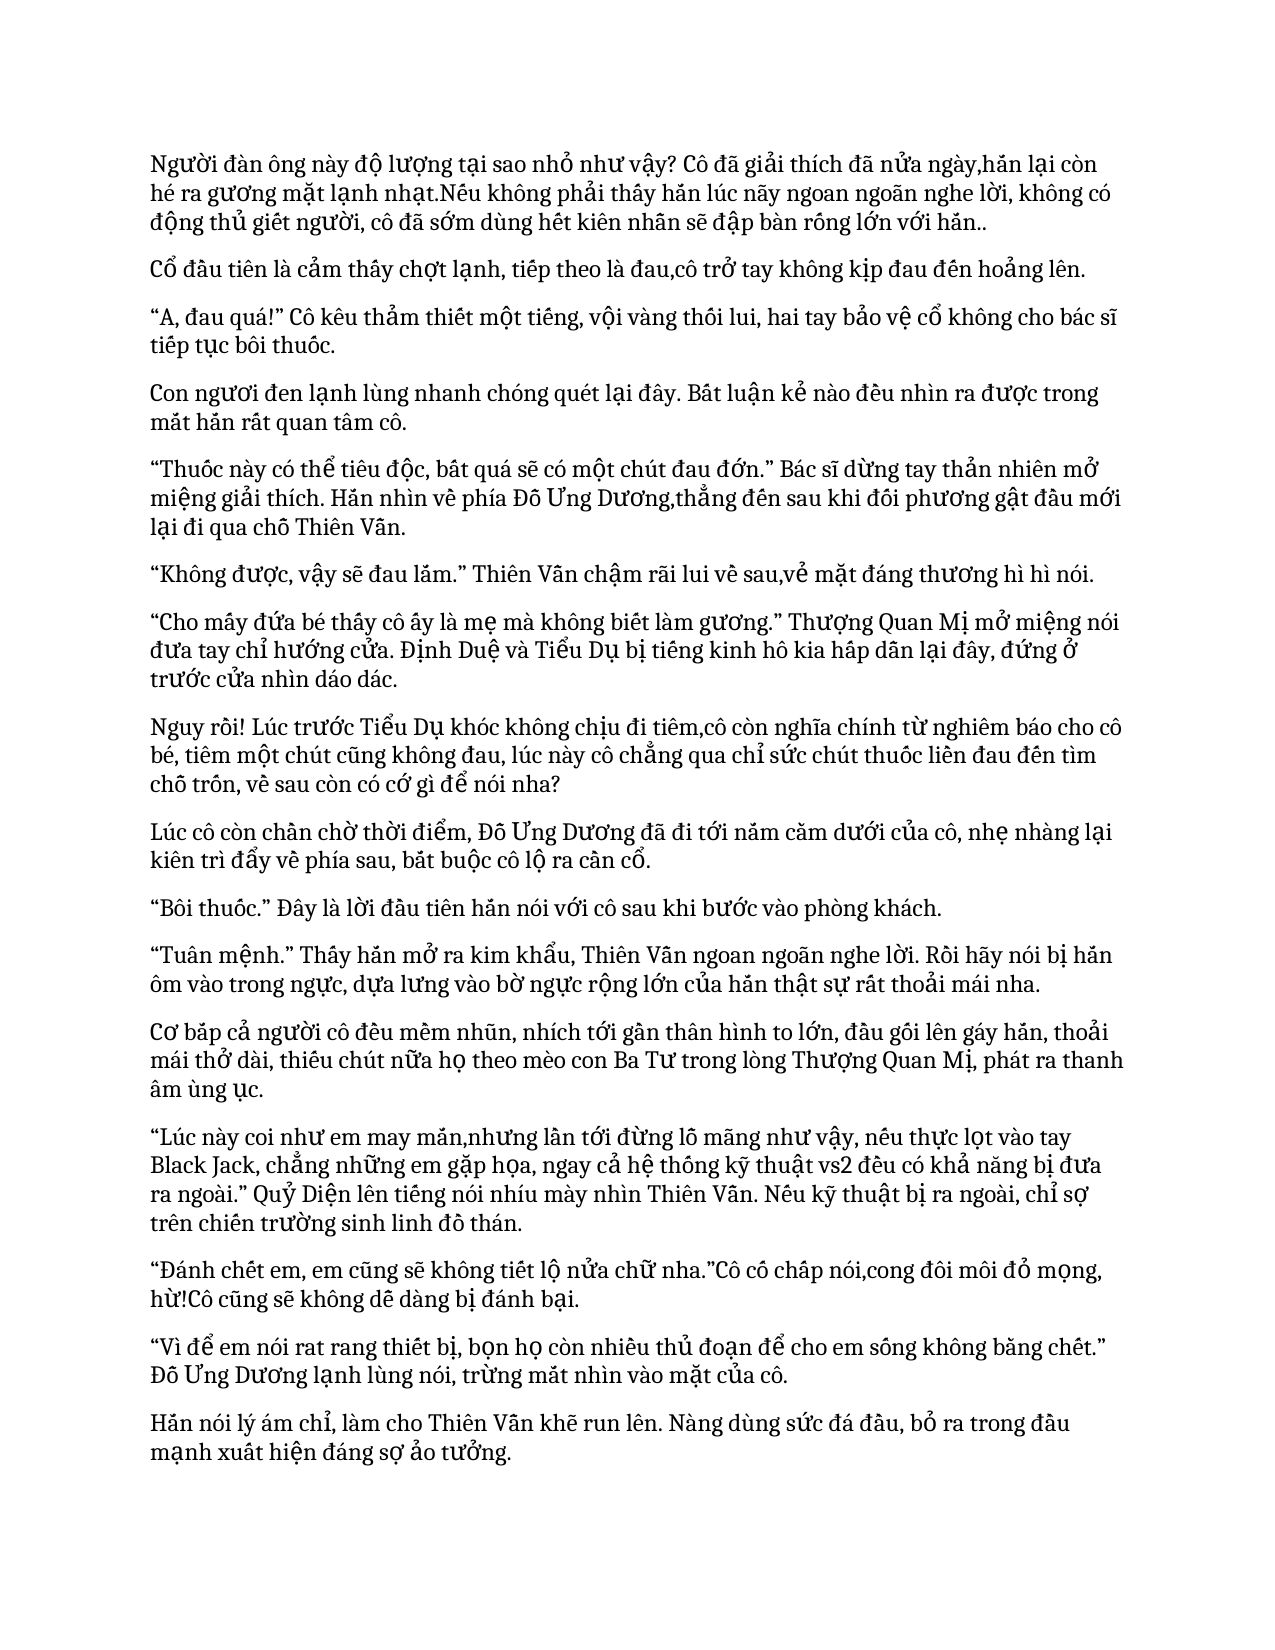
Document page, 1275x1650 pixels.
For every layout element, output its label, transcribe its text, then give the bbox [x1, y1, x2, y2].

text Lúc cô còn chần chờ thời điểm, Đỗ Ưng Dương đã đi tới nắm cằm dưới của cô, nhẹ nhàng lại kiên trì đẩy về phía sau, bắt buộc cô lộ ra cần cổ. [150, 817, 1125, 875]
text “Bôi thuốc.” Đây là lời đầu tiên hắn nói với cô sau khi bước vào phòng khách. [150, 894, 1125, 922]
text “Lúc này coi như em may mắn,nhưng lần tới đừng lỗ mãng như vậy, nếu thực lọt vào tay Black Jack, chẳng những em gặp họa, ngay cả hệ thống kỹ thuật vs2 đều có khả năng bị đưa ra ngoài.” Quỷ Diện lên tiếng nói nhíu mày nhìn Thiên Vẫn. Nếu kỹ thuật bị ra ngoài, chỉ sợ trên chiến trường sinh linh đồ thán. [150, 1122, 1125, 1237]
text Cơ bắp cả người cô đều mềm nhũn, nhích tới gần thân hình to lớn, đầu gối lên gáy hắn, thoải mái thở dài, thiếu chút nữa họ theo mèo con Ba Tư trong lòng Thượng Quan Mị, phát ra thanh âm ùng ục. [150, 1017, 1125, 1104]
text Hắn nói lý ám chỉ, làm cho Thiên Vẫn khẽ run lên. Nàng dùng sức đá đầu, bỏ ra trong đầu mạnh xuất hiện đáng sợ ảo tưởng. [150, 1409, 1125, 1466]
text “Tuân mệnh.” Thấy hắn mở ra kim khẩu, Thiên Vẫn ngoan ngoãn nghe lời. Rồi hãy nói bị hắn ôm vào trong ngực, dựa lưng vào bờ ngực rộng lớn của hắn thật sự rất thoải mái nha. [150, 941, 1125, 999]
text “Vì để em nói rat rang thiết bị, bọn họ còn nhiều thủ đoạn để cho em sống không bằng chết.” Đỗ Ưng Dương lạnh lùng nói, trừng mắt nhìn vào mặt của cô. [150, 1332, 1125, 1390]
text “Cho mấy đứa bé thấy cô ấy là mẹ mà không biết làm gương.” Thượng Quan Mị mở miệng nói đưa tay chỉ hướng cửa. Định Duệ và Tiểu Dụ bị tiếng kinh hô kia hấp dẫn lại đây, đứng ở trước cửa nhìn dáo dác. [150, 607, 1125, 694]
text “A, đau quá!” Cô kêu thảm thiết một tiếng, vội vàng thối lui, hai tay bảo vệ cổ không cho bác sĩ tiếp tục bôi thuốc. [150, 302, 1125, 360]
text Con ngươi đen lạnh lùng nhanh chóng quét lại đây. Bất luận kẻ nào đều nhìn ra được trong mắt hắn rất quan tâm cô. [150, 379, 1125, 436]
text Cổ đầu tiên là cảm thấy chợt lạnh, tiếp theo là đau,cô trở tay không kịp đau đến hoảng lên. [150, 255, 1125, 284]
text “Đánh chết em, em cũng sẽ không tiết lộ nửa chữ nha.”Cô cố chấp nói,cong đôi môi đỏ mọng, hừ!Cô cũng sẽ không dễ dàng bị đánh bại. [150, 1256, 1125, 1314]
text Nguy rồi! Lúc trước Tiểu Dụ khóc không chịu đi tiêm,cô còn nghĩa chính từ nghiêm báo cho cô bé, tiêm một chút cũng không đau, lúc này cô chẳng qua chỉ sức chút thuốc liền đau đến tìm chỗ trốn, về sau còn có cớ gì để nói nha? [150, 712, 1125, 799]
text “Thuốc này có thể tiêu độc, bất quá sẽ có một chút đau đớn.” Bác sĩ dừng tay thản nhiên mở miệng giải thích. Hắn nhìn về phía Đỗ Ưng Dương,thẳng đến sau khi đối phương gật đầu mới lại đi qua chỗ Thiên Vẫn. [150, 455, 1125, 541]
text “Không được, vậy sẽ đau lắm.” Thiên Vẫn chậm rãi lui về sau,vẻ mặt đáng thương hì hì nói. [150, 560, 1125, 589]
text Người đàn ông này độ lượng tại sao nhỏ như vậy? Cô đã giải thích đã nửa ngày,hắn lại còn hé ra gương mặt lạnh nhạt.Nếu không phải thấy hắn lúc nãy ngoan ngoãn nghe lời, không có động thủ giết người, cô đã sớm dùng hết kiên nhẫn sẽ đập bàn rống lớn với hắn.. [150, 150, 1125, 236]
